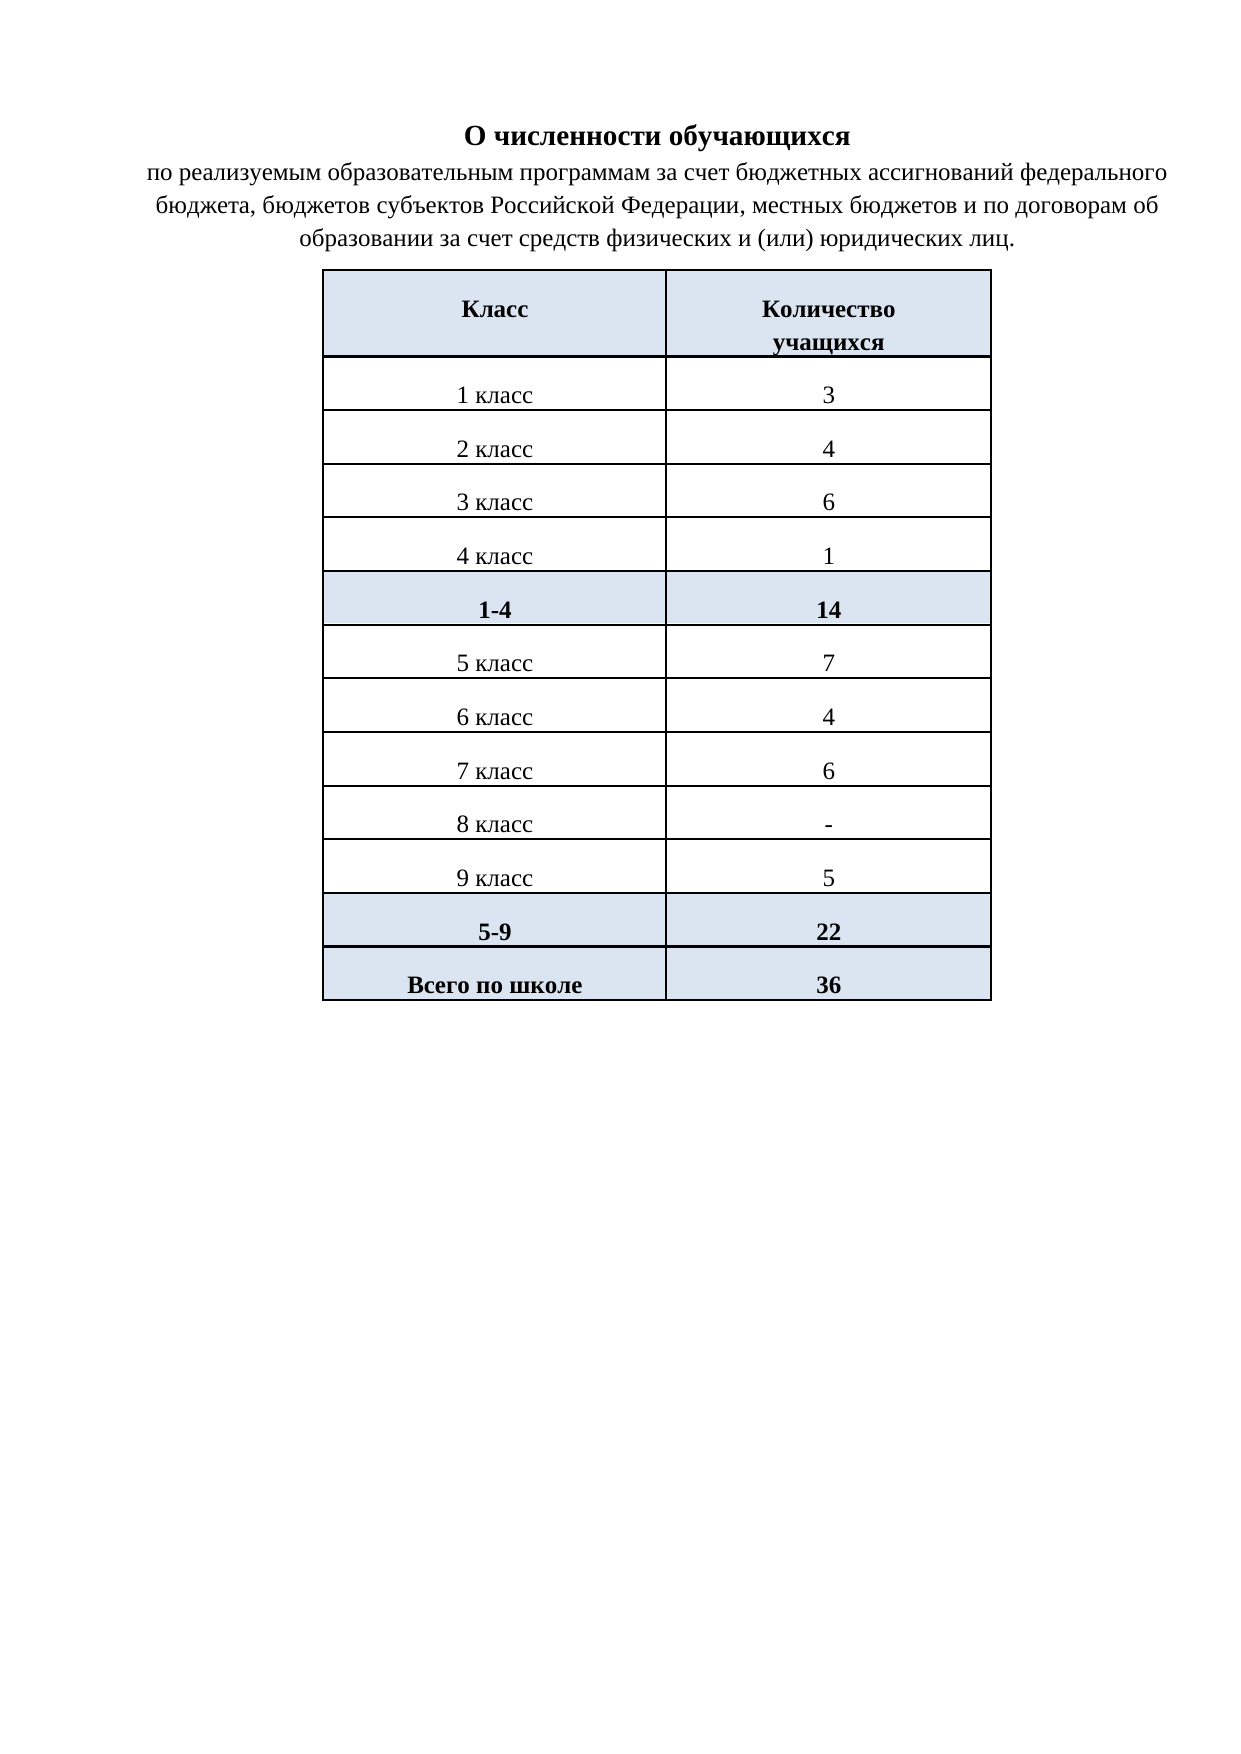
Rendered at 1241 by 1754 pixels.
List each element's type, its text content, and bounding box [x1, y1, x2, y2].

text по реализуемым образовательным программам за счет бюджетных ассигнований федерального бюджета, бюджетов субъектов Российской Федерации, местных бюджетов и по договорам об образовании за счет средств физических и (или) юридических лиц. [133, 157, 1181, 251]
table_header Количество учащихся [667, 271, 990, 355]
table_cell 3 [667, 358, 990, 409]
table_cell 4 [667, 411, 990, 463]
table_header Класс [324, 271, 665, 355]
table_cell 22 [667, 894, 990, 945]
table_cell 5 [667, 840, 990, 892]
table_cell 8 класс [324, 787, 665, 838]
text О численности обучающихся [133, 118, 1181, 152]
table_cell 1 класс [324, 358, 665, 409]
table_cell 1-4 [324, 572, 665, 623]
table_cell - [667, 787, 990, 838]
table_cell 4 [667, 679, 990, 731]
table_cell Всего по школе [324, 948, 665, 999]
table_cell 6 класс [324, 679, 665, 731]
table_cell 4 класс [324, 518, 665, 570]
table_cell 2 класс [324, 411, 665, 463]
table_cell 5-9 [324, 894, 665, 945]
table_cell 7 класс [324, 733, 665, 784]
table_cell 3 класс [324, 465, 665, 516]
table_cell 5 класс [324, 626, 665, 677]
table_cell 6 [667, 733, 990, 784]
table_cell 14 [667, 572, 990, 623]
table_cell 1 [667, 518, 990, 570]
table_cell 9 класс [324, 840, 665, 892]
table_cell 36 [667, 948, 990, 999]
table_cell 7 [667, 626, 990, 677]
table_cell 6 [667, 465, 990, 516]
